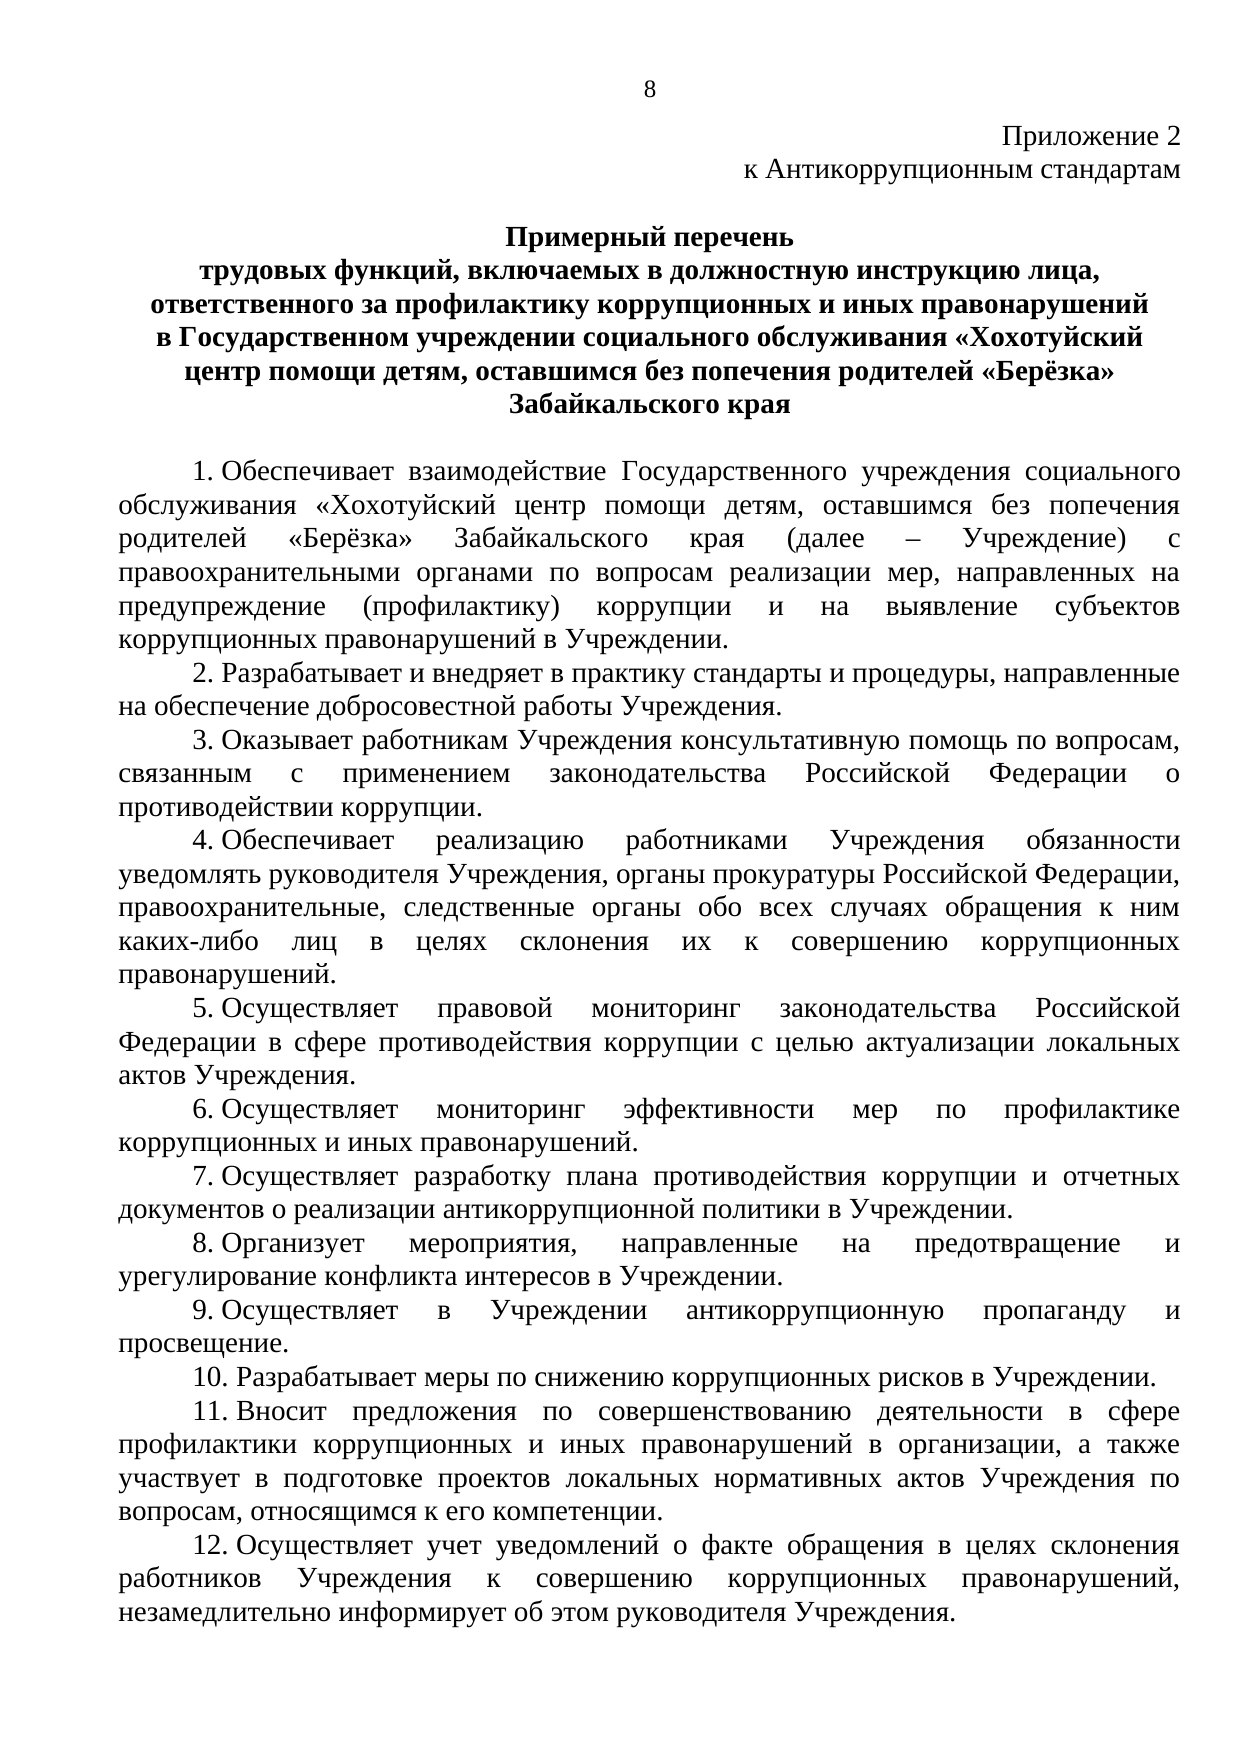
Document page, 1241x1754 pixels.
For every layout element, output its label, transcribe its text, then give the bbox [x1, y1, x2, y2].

text 8. Организует мероприятия, направленные на предотвращение и урегулирование конфликта интересов в Учреждении. [118, 1225, 1181, 1292]
text 2. Разрабатывает и внедряет в практику стандарты и процедуры, направленные на обеспечение добросовестной работы Учреждения. [118, 655, 1181, 722]
text 10. Разрабатывает меры по снижению коррупционных рисков в Учреждении. [118, 1359, 1181, 1393]
text 7. Осуществляет разработку плана противодействия коррупции и отчетных документов о реализации антикоррупционной политики в Учреждении. [118, 1158, 1181, 1225]
text трудовых функций, включаемых в должностную инструкцию лица, ответственного за профилактику коррупционных и иных правонарушений [118, 252, 1181, 319]
text 6. Осуществляет мониторинг эффективности мер по профилактике коррупционных и иных правонарушений. [118, 1091, 1181, 1158]
text 12. Осуществляет учет уведомлений о факте обращения в целях склонения работников Учреждения к совершению коррупционных правонарушений, незамедлительно информирует об этом руководителя Учреждения. [118, 1527, 1181, 1627]
text 9. Осуществляет в Учреждении антикоррупционную пропаганду и просвещение. [118, 1292, 1181, 1359]
text Примерный перечень [118, 219, 1181, 252]
text к Антикоррупционным стандартам [118, 152, 1181, 185]
text 5. Осуществляет правовой мониторинг законодательства Российской Федерации в сфере противодействия коррупции с целью актуализации локальных актов Учреждения. [118, 990, 1181, 1091]
text 11. Вносит предложения по совершенствованию деятельности в сфере профилактики коррупционных и иных правонарушений в организации, а также участвует в подготовке проектов локальных нормативных актов Учреждения по вопросам, относящимся к его компетенции. [118, 1393, 1181, 1527]
text в Государственном учреждении социального обслуживания «Хохотуйский центр помощи детям, оставшимся без попечения родителей «Берёзка» Забайкальского края [118, 319, 1181, 420]
text 4. Обеспечивает реализацию работниками Учреждения обязанности уведомлять руководителя Учреждения, органы прокуратуры Российской Федерации, правоохранительные, следственные органы обо всех случаях обращения к ним каких-либо лиц в целях склонения их к совершению коррупционных правонарушений. [118, 822, 1181, 990]
text 3. Оказывает работникам Учреждения консультативную помощь по вопросам, связанным с применением законодательства Российской Федерации о противодействии коррупции. [118, 722, 1181, 822]
text Приложение 2 [118, 118, 1181, 152]
text 1. Обеспечивает взаимодействие Государственного учреждения социального обслуживания «Хохотуйский центр помощи детям, оставшимся без попечения родителей «Берёзка» Забайкальского края (далее – Учреждение) с правоохранительными органами по вопросам реализации мер, направленных на предупреждение (профилактику) коррупции и на выявление субъектов коррупционных правонарушений в Учреждении. [118, 453, 1181, 655]
